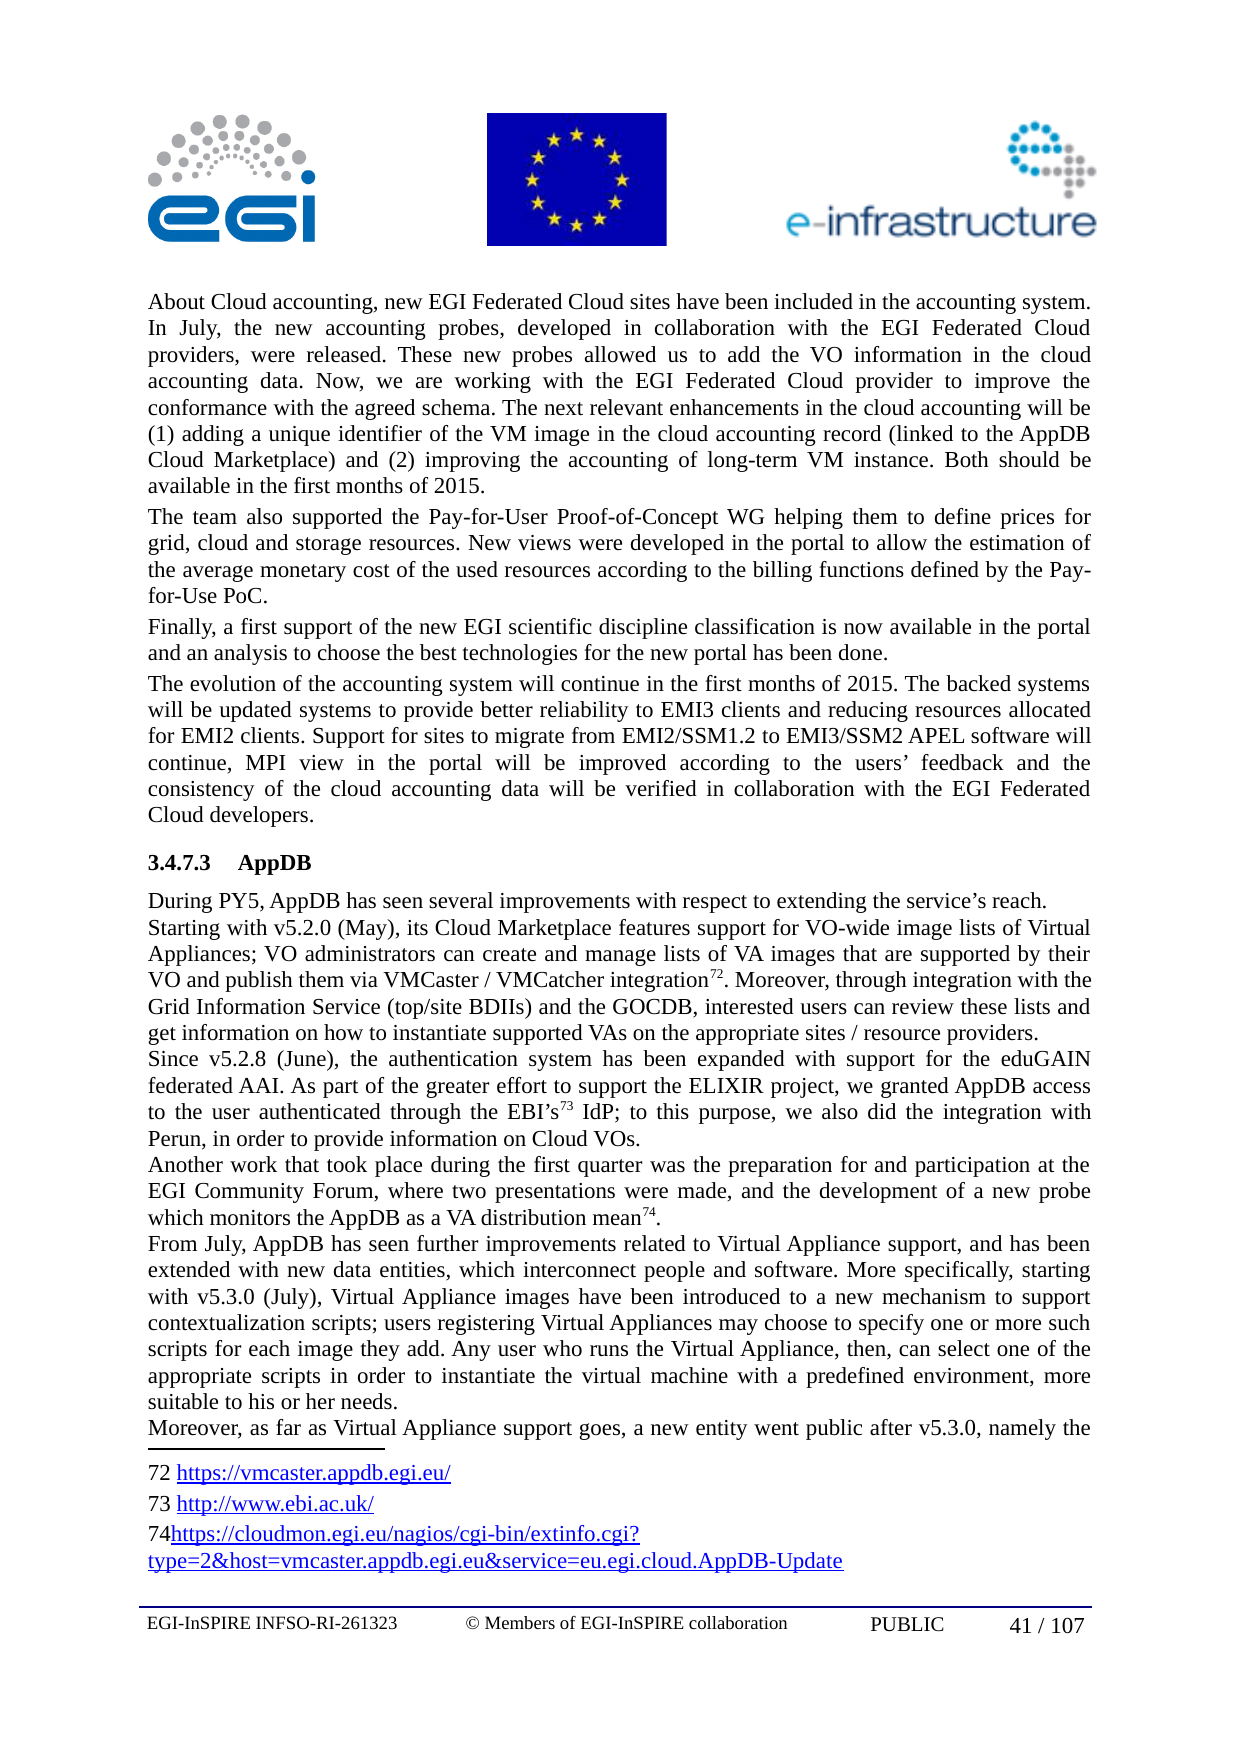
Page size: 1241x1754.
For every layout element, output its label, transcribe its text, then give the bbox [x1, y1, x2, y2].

text Another work that took place during the first quarter was the preparation for and participation at the EGI Community Forum, where two presentations were made, and the development of a new probe which monitors the AppDB as a VA distribution mean. [148, 1151, 1092, 1230]
text During PY5, AppDB has seen several improvements with respect to extending the service’s reach. [148, 887, 1092, 914]
picture [779, 113, 1105, 246]
picture [146, 113, 317, 244]
text Starting with v5.2.0 (May), its Cloud Marketplace features support for VO-wide image lists of Virtual Appliances; VO administrators can create and manage lists of VA images that are supported by their VO and publish them via VMCaster / VMCatcher integration. Moreover, through integration with the Grid Information Service (top/site BDIIs) and the GOCDB, interested users can review these lists and get information on how to instantiate supported VAs on the appropriate sites / resource providers. [148, 914, 1092, 1046]
list The evolution of the accounting system will continue in the first months of 2015. The backed systems will be updated systems to provide better reliability to EMI3 clients and reducing resources allocated for EMI2 clients. Support for sites to migrate from EMI2/SSM1.2 to EMI3/SSM2 APEL software will continue, MPI view in the portal will be improved according to the users’ feedback and the consistency of the cloud accounting data will be verified in collaboration with the EGI Federated Cloud developers. [148, 669, 1092, 828]
text From July, AppDB has seen further improvements related to Virtual Appliance support, and has been extended with new data entities, which interconnect people and software. More specifically, starting with v5.3.0 (July), Virtual Appliance images have been introduced to a new mechanism to support contextualization scripts; users registering Virtual Appliances may choose to specify one or more such scripts for each image they add. Any user who runs the Virtual Appliance, then, can select one of the appropriate scripts in order to instantiate the virtual machine with a predefined environment, more suitable to his or her needs. [148, 1230, 1092, 1414]
subtitle AppDB [148, 848, 1092, 875]
text Since v5.2.8 (June), the authentication system has been expanded with support for the eduGAIN federated AAI. As part of the greater effort to support the ELIXIR project, we granted AppDB access to the user authenticated through the EBI’s IdP; to this purpose, we also did the integration with Perun, in order to provide information on Cloud VOs. [148, 1046, 1092, 1151]
list Finally, a first support of the new EGI scientific discipline classification is now available in the portal and an analysis to choose the best technologies for the new portal has been done. [148, 613, 1092, 665]
picture [487, 113, 667, 246]
list About Cloud accounting, new EGI Federated Cloud sites have been included in the accounting system. In July, the new accounting probes, developed in collaboration with the EGI Federated Cloud providers, were released. These new probes allowed us to add the VO information in the cloud accounting data. Now, we are working with the EGI Federated Cloud provider to improve the conformance with the agreed schema. The next relevant enhancements in the cloud accounting will be (1) adding a unique identifier of the VM image in the cloud accounting record (linked to the AppDB Cloud Marketplace) and (2) improving the accounting of long-term VM instance. Both should be available in the first months of 2015. [148, 288, 1092, 499]
list The team also supported the Pay-for-User Proof-of-Concept WG helping them to define prices for grid, cloud and storage resources. New views were developed in the portal to allow the estimation of the average monetary cost of the used resources according to the billing functions defined by the Pay-for-Use PoC. [148, 503, 1092, 608]
